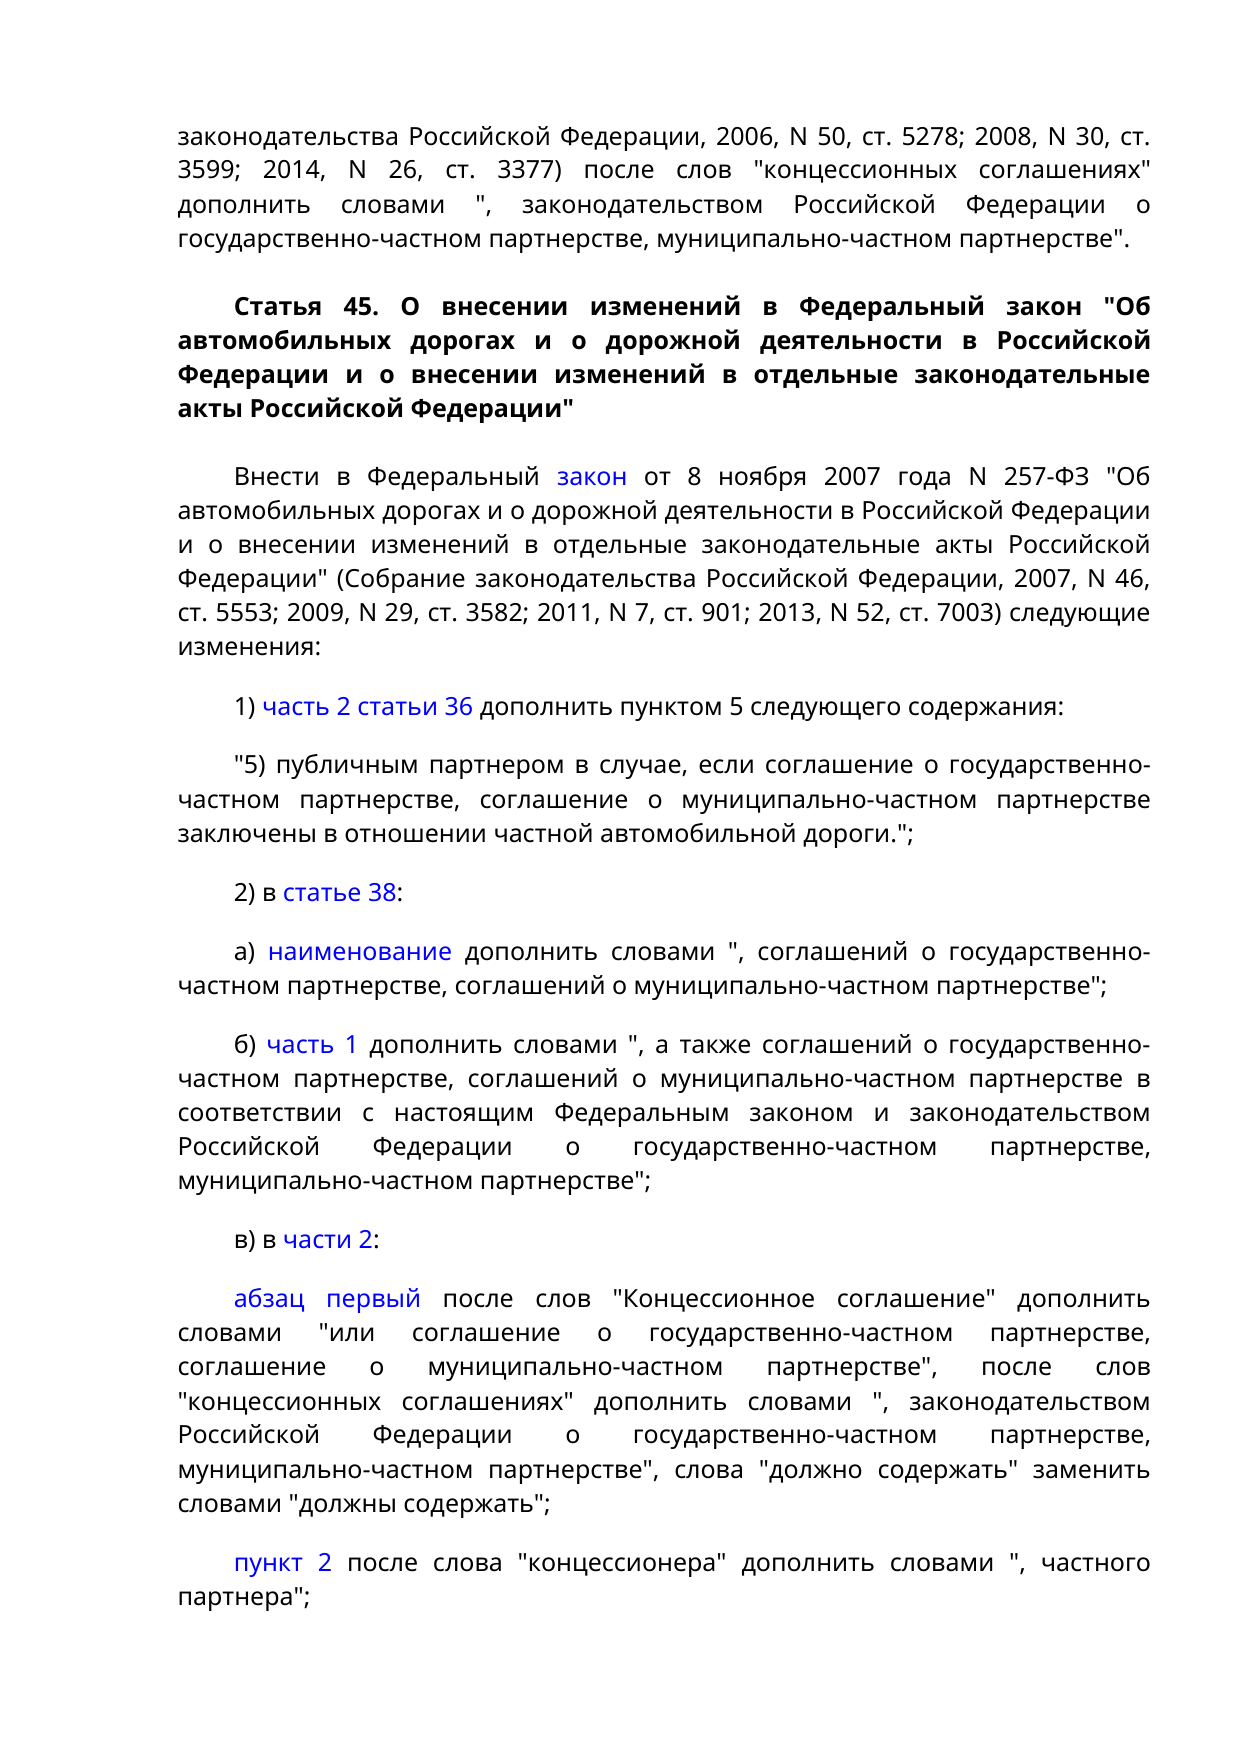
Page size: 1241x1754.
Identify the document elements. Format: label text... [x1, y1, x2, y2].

text абзац первый после слов "Концессионное соглашение" дополнить словами "или соглашение о государственно-частном партнерстве, соглашение о муниципально-частном партнерстве", после слов "концессионных соглашениях" дополнить словами ", законодательством Российской Федерации о государственно-частном партнерстве, муниципально-частном партнерстве", слова "должно содержать" заменить словами "должны содержать"; [177, 1281, 1152, 1519]
text в) в части 2: [177, 1222, 1152, 1256]
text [177, 118, 1152, 254]
text пункт 2 после слова "концессионера" дополнить словами ", частного партнера"; [177, 1544, 1152, 1612]
text Внести в Федеральный закон от 8 ноября 2007 года N 257-ФЗ "Об автомобильных дорогах и о дорожной деятельности в Российской Федерации и о внесении изменений в отдельные законодательные акты Российской Федерации" (Собрание законодательства Российской Федерации, 2007, N 46, ст. 5553; 2009, N 29, ст. 3582; 2011, N 7, ст. 901; 2013, N 52, ст. 7003) следующие изменения: [177, 459, 1152, 663]
title Статья 45. О внесении изменений в Федеральный закон "Об автомобильных дорогах и о дорожной деятельности в Российской Федерации и о внесении изменений в отдельные законодательные акты Российской Федерации" [177, 288, 1152, 425]
text "5) публичным партнером в случае, если соглашение о государственно-частном партнерстве, соглашение о муниципально-частном партнерстве заключены в отношении частной автомобильной дороги."; [177, 747, 1152, 849]
text б) часть 1 дополнить словами ", а также соглашений о государственно-частном партнерстве, соглашений о муниципально-частном партнерстве в соответствии с настоящим Федеральным законом и законодательством Российской Федерации о государственно-частном партнерстве, муниципально-частном партнерстве"; [177, 1027, 1152, 1197]
text 2) в статье 38: [177, 874, 1152, 908]
text а) наименование дополнить словами ", соглашений о государственно-частном партнерстве, соглашений о муниципально-частном партнерстве"; [177, 933, 1152, 1002]
text 1) часть 2 статьи 36 дополнить пунктом 5 следующего содержания: [177, 688, 1152, 722]
